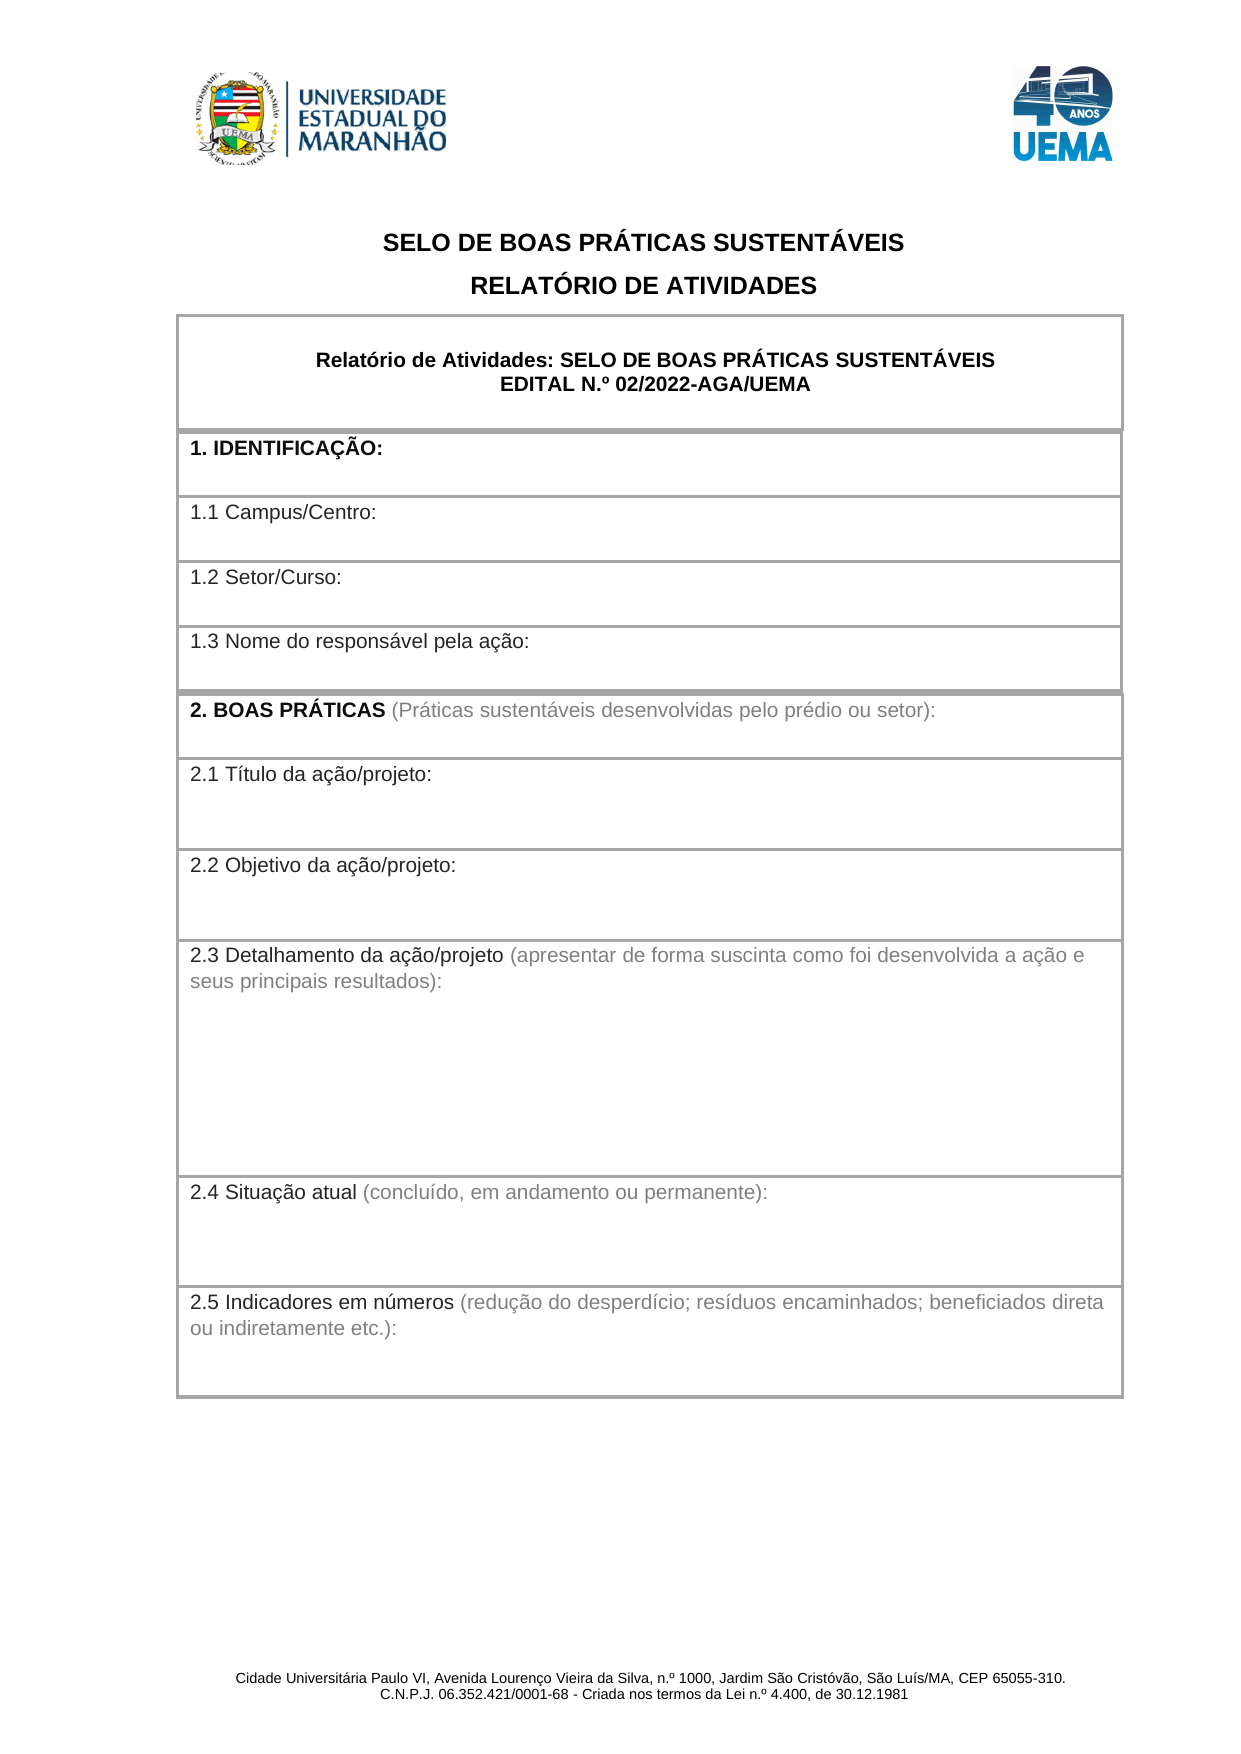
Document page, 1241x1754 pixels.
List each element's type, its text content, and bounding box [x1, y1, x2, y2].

picture [1013, 154, 1019, 161]
table_cell 1.2 Setor/Curso: [179, 563, 1120, 624]
picture [1013, 66, 1113, 161]
table_cell 1.3 Nome do responsável pela ação: [179, 628, 1120, 689]
table_header 2. BOAS PRÁTICAS (Práticas sustentáveis desenvolvidas pelo prédio ou setor): [179, 696, 1121, 757]
picture [191, 67, 461, 168]
table_cell 1.1 Campus/Centro: [179, 498, 1120, 560]
table_cell 2.3 Detalhamento da ação/projeto (apresentar de forma suscinta como foi desenvolvida a ação e seus principais resultados): [179, 942, 1121, 1175]
table_cell 2.2 Objetivo da ação/projeto: [179, 851, 1121, 938]
table_header 1. IDENTIFICAÇÃO: [179, 434, 1120, 495]
table_header Relatório de Atividades: SELO DE BOAS PRÁTICAS SUSTENTÁVEIS EDITAL N.º 02/2022-AGA/UEMA [179, 317, 1121, 428]
subtitle SELO DE BOAS PRÁTICAS SUSTENTÁVEIS [177, 227, 1110, 256]
table_cell 2.1 Título da ação/projeto: [179, 760, 1121, 848]
subtitle RELATÓRIO DE ATIVIDADES [177, 271, 1110, 299]
table_cell 2.5 Indicadores em números (redução do desperdício; resíduos encaminhados; beneficiados direta ou indiretamente etc.): [179, 1288, 1121, 1395]
table_cell 2.4 Situação atual (concluído, em andamento ou permanente): [179, 1178, 1121, 1285]
